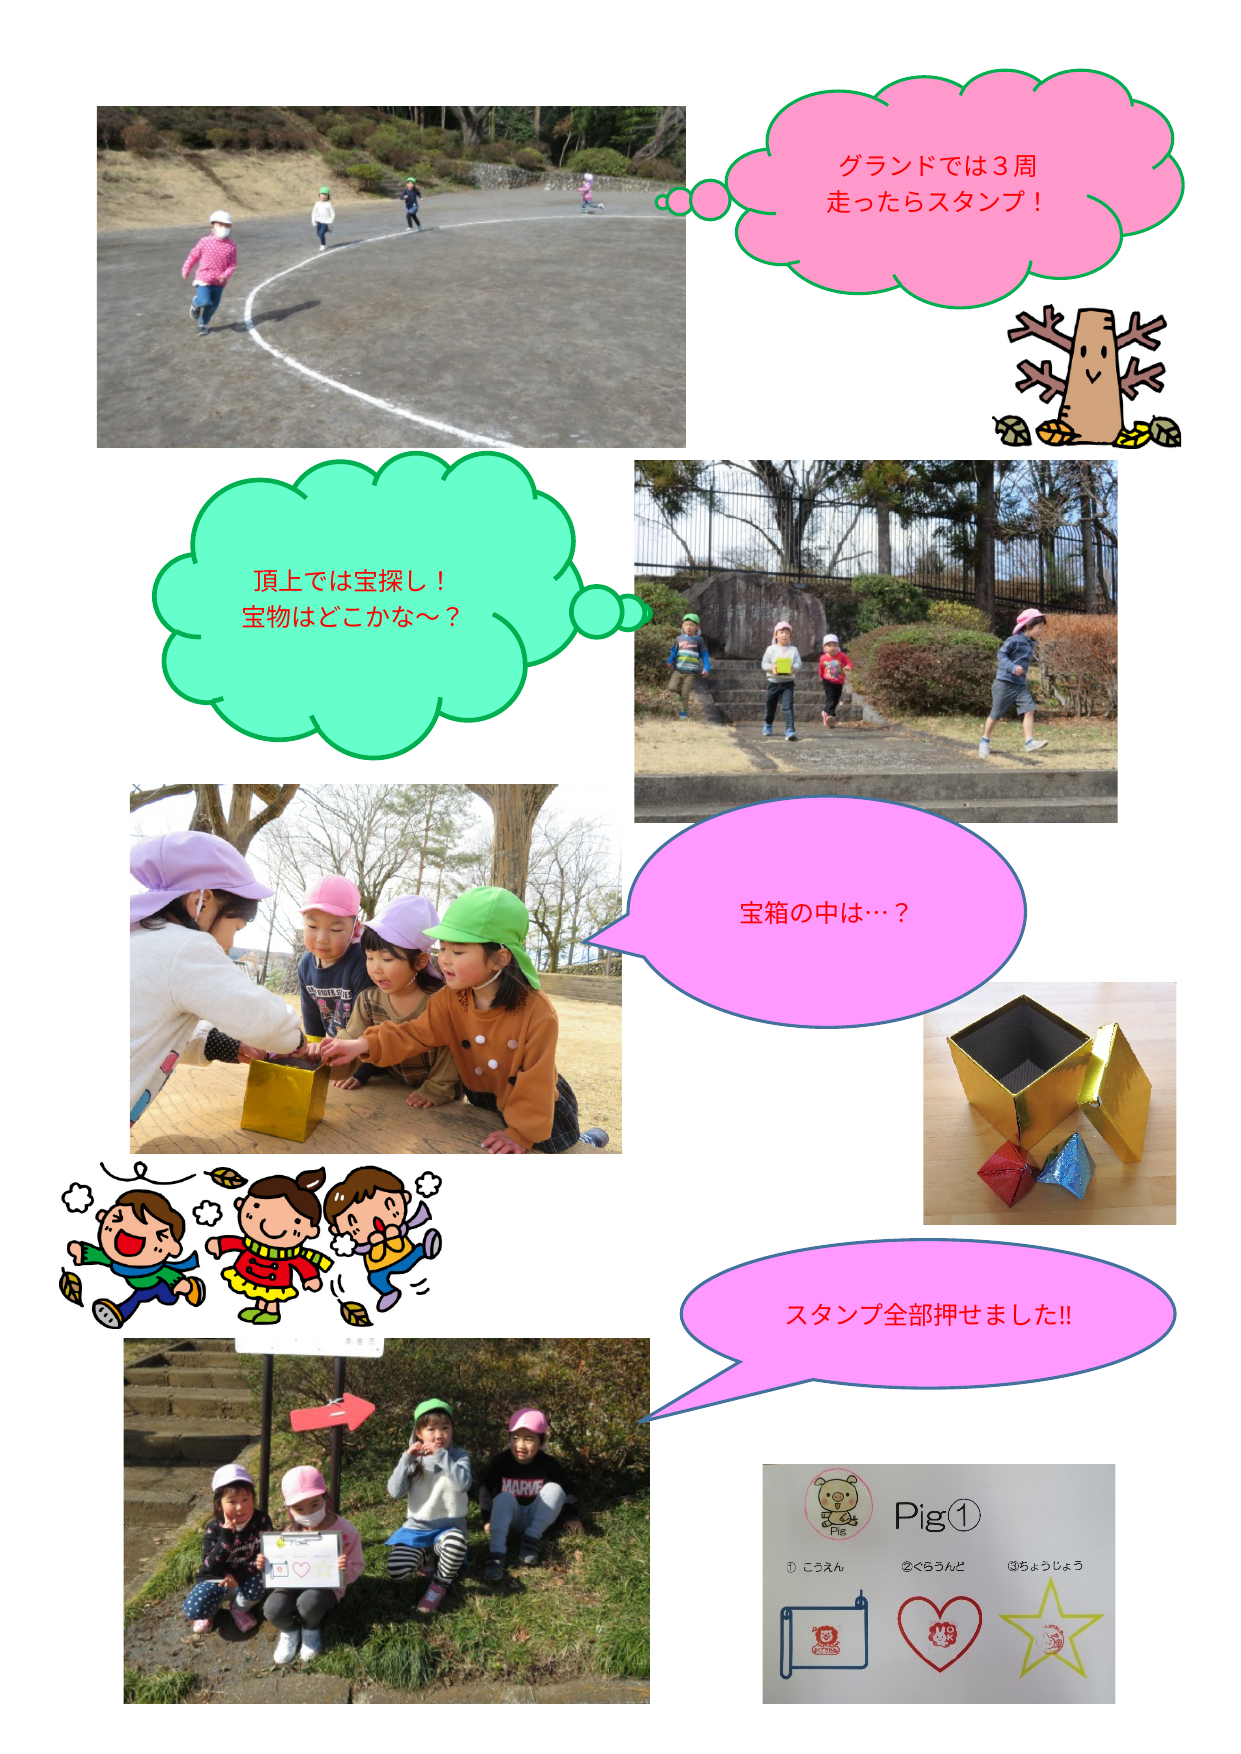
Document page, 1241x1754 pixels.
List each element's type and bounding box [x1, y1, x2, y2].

picture [923, 982, 1177, 1225]
picture [634, 460, 1118, 823]
picture [96, 106, 686, 448]
picture [59, 1161, 442, 1329]
picture [123, 1338, 650, 1704]
picture [992, 304, 1182, 449]
picture [129, 784, 622, 1154]
picture [762, 1464, 1116, 1704]
